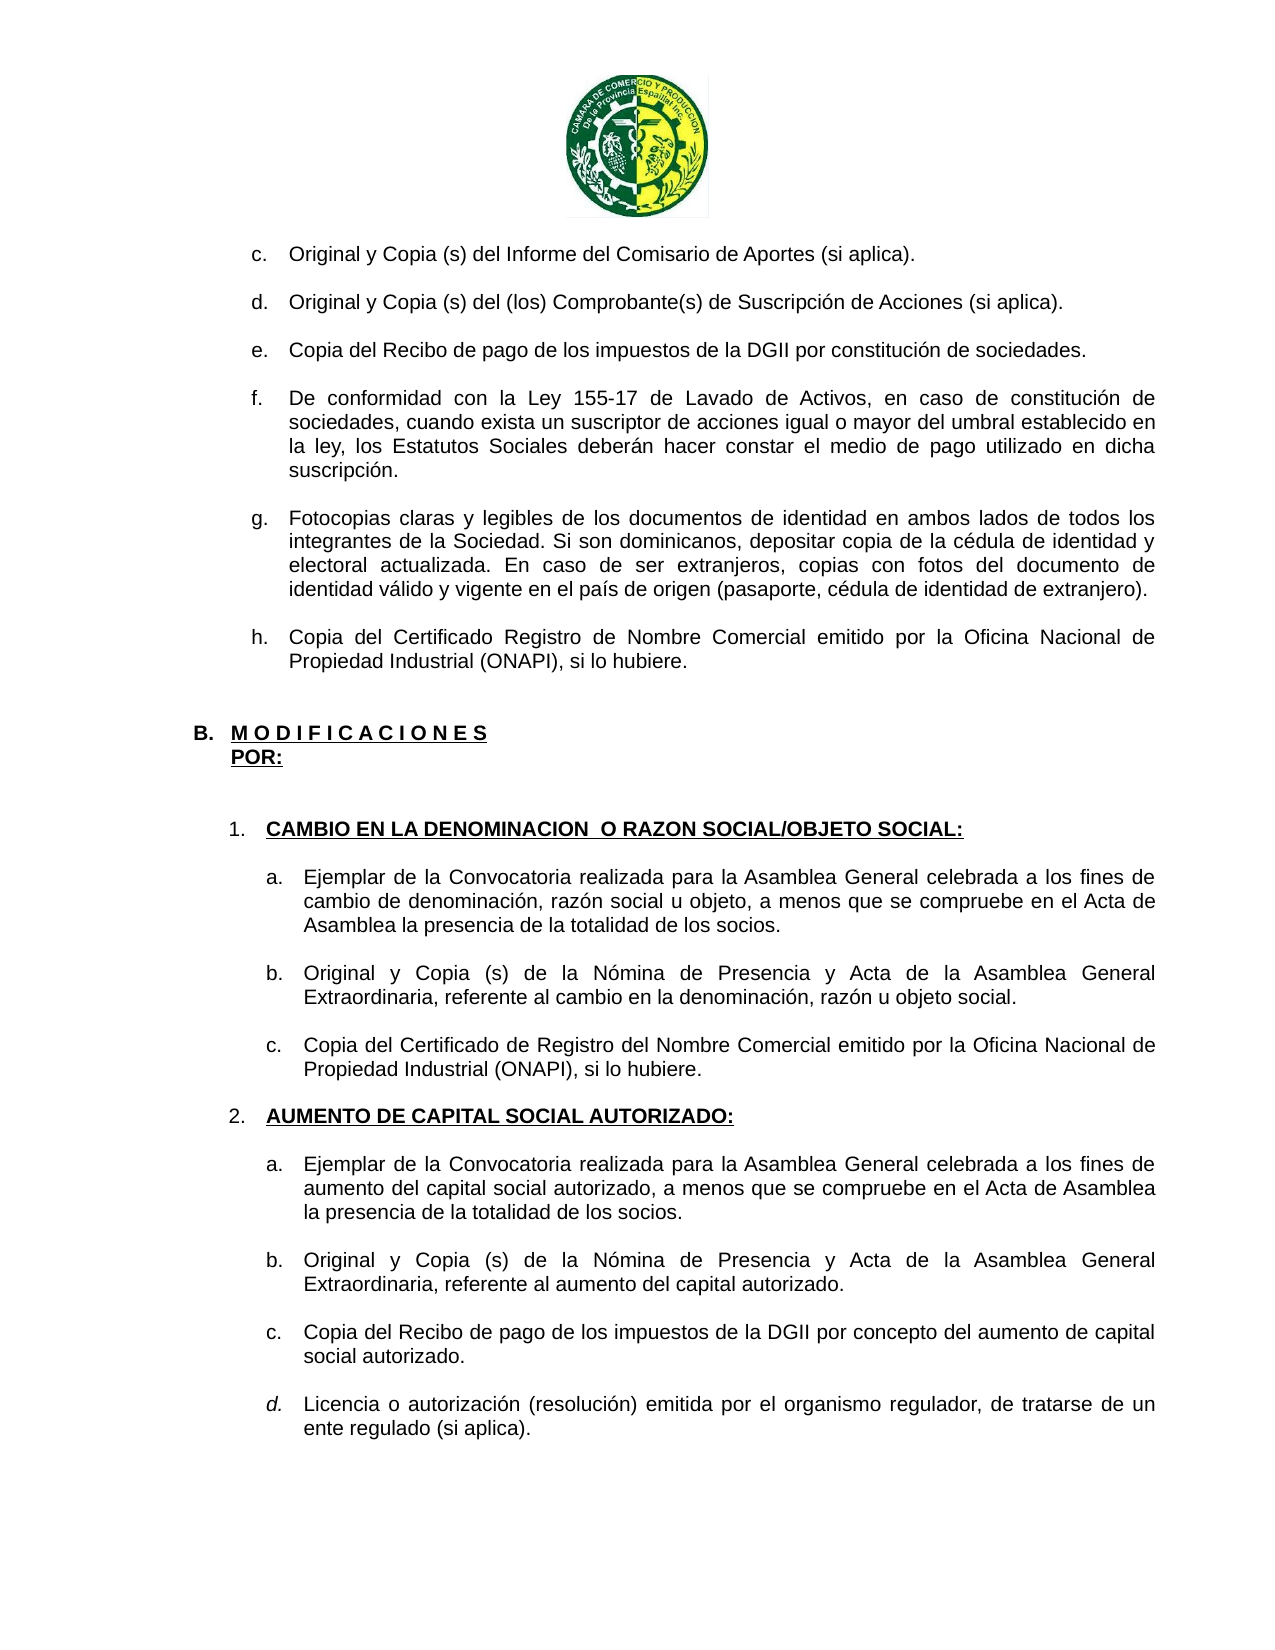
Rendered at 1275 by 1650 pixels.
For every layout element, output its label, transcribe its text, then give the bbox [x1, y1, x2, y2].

list CAMBIO EN LA DENOMINACION O RAZON SOCIAL/OBJETO SOCIAL: [228, 817, 1157, 841]
list Original y Copia (s) de la Nómina de Presencia y Acta de la Asamblea General Extraordinaria, referente al aumento del capital autorizado. [266, 1248, 1157, 1296]
list Ejemplar de la Convocatoria realizada para la Asamblea General celebrada a los fines de cambio de denominación, razón social u objeto, a menos que se compruebe en el Acta de Asamblea la presencia de la totalidad de los socios. [266, 865, 1157, 937]
list Licencia o autorización (resolución) emitida por el organismo regulador, de tratarse de un ente regulado (si aplica). [266, 1392, 1157, 1440]
list Ejemplar de la Convocatoria realizada para la Asamblea General celebrada a los fines de aumento del capital social autorizado, a menos que se compruebe en el Acta de Asamblea la presencia de la totalidad de los socios. [266, 1152, 1157, 1224]
picture [566, 75, 709, 218]
list Copia del Certificado Registro de Nombre Comercial emitido por la Oficina Nacional de Propiedad Industrial (ONAPI), si lo hubiere. [251, 625, 1157, 673]
list Copia del Certificado de Registro del Nombre Comercial emitido por la Oficina Nacional de Propiedad Industrial (ONAPI), si lo hubiere. [266, 1032, 1157, 1080]
text POR: [231, 745, 1157, 769]
list Original y Copia (s) del Informe del Comisario de Aportes (si aplica). [251, 242, 1157, 266]
list Original y Copia (s) del (los) Comprobante(s) de Suscripción de Acciones (si aplica). [251, 290, 1157, 314]
list M O D I F I C A C I O N E S [193, 721, 1157, 745]
list De conformidad con la Ley 155-17 de Lavado de Activos, en caso de constitución de sociedades, cuando exista un suscriptor de acciones igual o mayor del umbral establecido en la ley, los Estatutos Sociales deberán hacer constar el medio de pago utilizado en dicha suscripción. [251, 386, 1157, 481]
list Copia del Recibo de pago de los impuestos de la DGII por concepto del aumento de capital social autorizado. [266, 1320, 1157, 1368]
list Original y Copia (s) de la Nómina de Presencia y Acta de la Asamblea General Extraordinaria, referente al cambio en la denominación, razón u objeto social. [266, 961, 1157, 1008]
list Fotocopias claras y legibles de los documentos de identidad en ambos lados de todos los integrantes de la Sociedad. Si son dominicanos, depositar copia de la cédula de identidad y electoral actualizada. En caso de ser extranjeros, copias con fotos del documento de identidad válido y vigente en el país de origen (pasaporte, cédula de identidad de extranjero). [251, 505, 1157, 601]
list Copia del Recibo de pago de los impuestos de la DGII por constitución de sociedades. [251, 338, 1157, 362]
list Aumento de Capital Social AUTORIZADO: [228, 1104, 1157, 1128]
